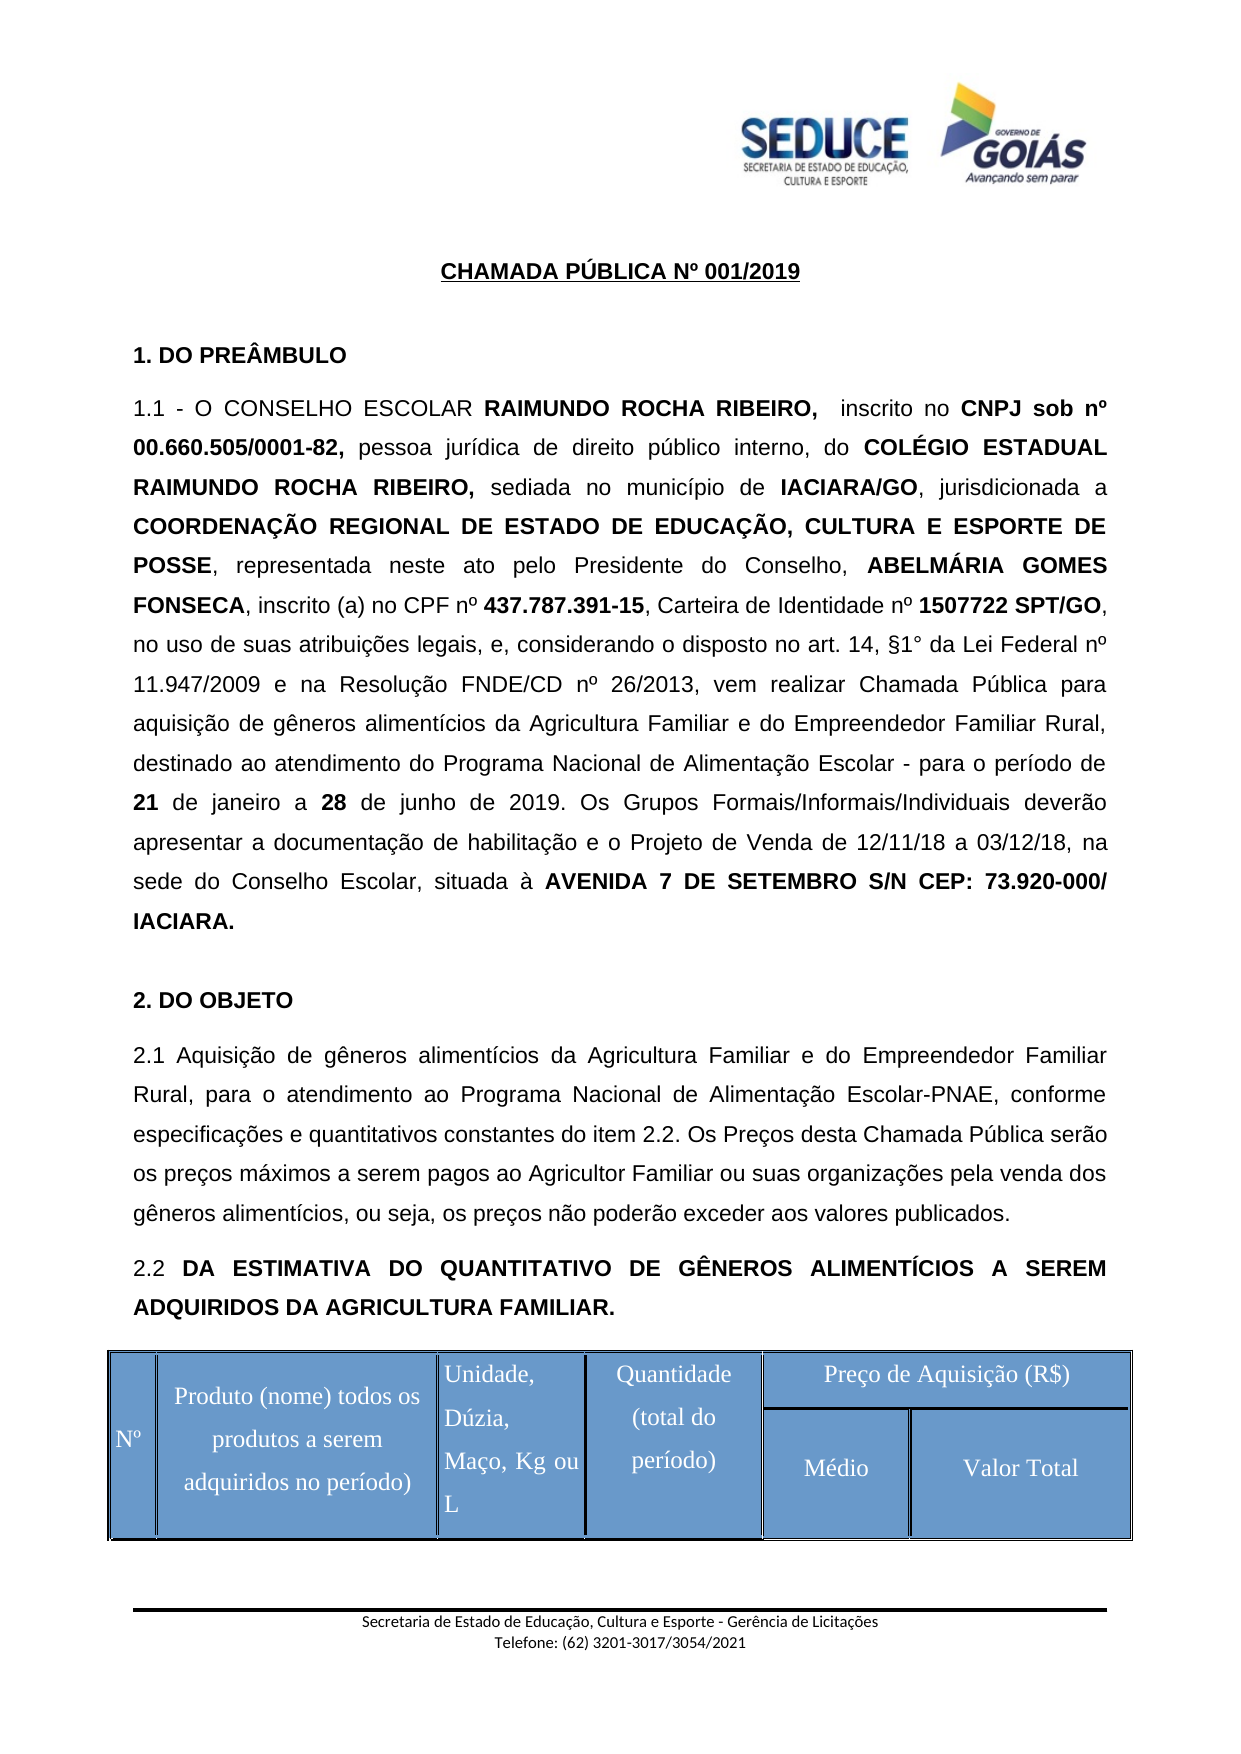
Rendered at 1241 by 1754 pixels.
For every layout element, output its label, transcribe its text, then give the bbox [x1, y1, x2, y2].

table_header Produto (nome) todos os produtos a serem adquiridos no período) [157, 1353, 438, 1538]
table_header Preço de Aquisição (R$) [763, 1353, 1130, 1407]
table_header Unidade, Dúzia, Maço, Kg ou L [438, 1351, 585, 1538]
table_cell Médio [763, 1409, 910, 1538]
text 2. DO OBJETO [133, 987, 1107, 1013]
text CHAMADA PÚBLICA Nº 001/2019 [133, 258, 1107, 284]
text 2.2 DA ESTIMATIVA DO QUANTITATIVO DE GÊNEROS ALIMENTÍCIOS A SEREM ADQUIRIDOS DA AGRICULTURA FAMILIAR. [133, 1255, 1107, 1321]
table_header Nº [111, 1353, 157, 1538]
text 2.1 Aquisição de gêneros alimentícios da Agricultura Familiar e do Empreendedor Familiar Rural, para o atendimento ao Programa Nacional de Alimentação Escolar-PNAE, conforme especificações e quantitativos constantes do item 2.2. Os Preços desta Chamada Pública serão os preços máximos a serem pagos ao Agricultor Familiar ou suas organizações pela venda dos gêneros alimentícios, ou seja, os preços não poderão exceder aos valores publicados. [133, 1042, 1107, 1226]
text 1.1 - O CONSELHO ESCOLAR RAIMUNDO ROCHA RIBEIRO, inscrito no CNPJ sob nº 00.660.505/0001-82, pessoa jurídica de direito público interno, do COLÉGIO ESTADUAL RAIMUNDO ROCHA RIBEIRO, sediada no município de IACIARA/GO, jurisdicionada a COORDENAÇÃO REGIONAL DE ESTADO DE EDUCAÇÃO, CULTURA E ESPORTE DE POSSE, representada neste ato pelo Presidente do Conselho, ABELMÁRIA GOMES FONSECA, inscrito (a) no CPF nº 437.787.391-15, Carteira de Identidade nº 1507722 SPT/GO, no uso de suas atribuições legais, e, considerando o disposto no art. 14, §1° da Lei Federal nº 11.947/2009 e na Resolução FNDE/CD nº 26/2013, vem realizar Chamada Pública para aquisição de gêneros alimentícios da Agricultura Familiar e do Empreendedor Familiar Rural, destinado ao atendimento do Programa Nacional de Alimentação Escolar - para o período de 21 de janeiro a 28 de junho de 2019. Os Grupos Formais/Informais/Individuais deverão apresentar a documentação de habilitação e o Projeto de Venda de 12/11/18 a 03/12/18, na sede do Conselho Escolar, situada à AVENIDA 7 DE SETEMBRO S/N CEP: 73.920-000/ IACIARA. [133, 394, 1107, 934]
table_cell Valor Total [910, 1407, 1130, 1538]
table_header Quantidade (total do período) [585, 1353, 762, 1538]
picture [726, 73, 1108, 216]
text 1. DO PREÂMBULO [133, 342, 1107, 368]
